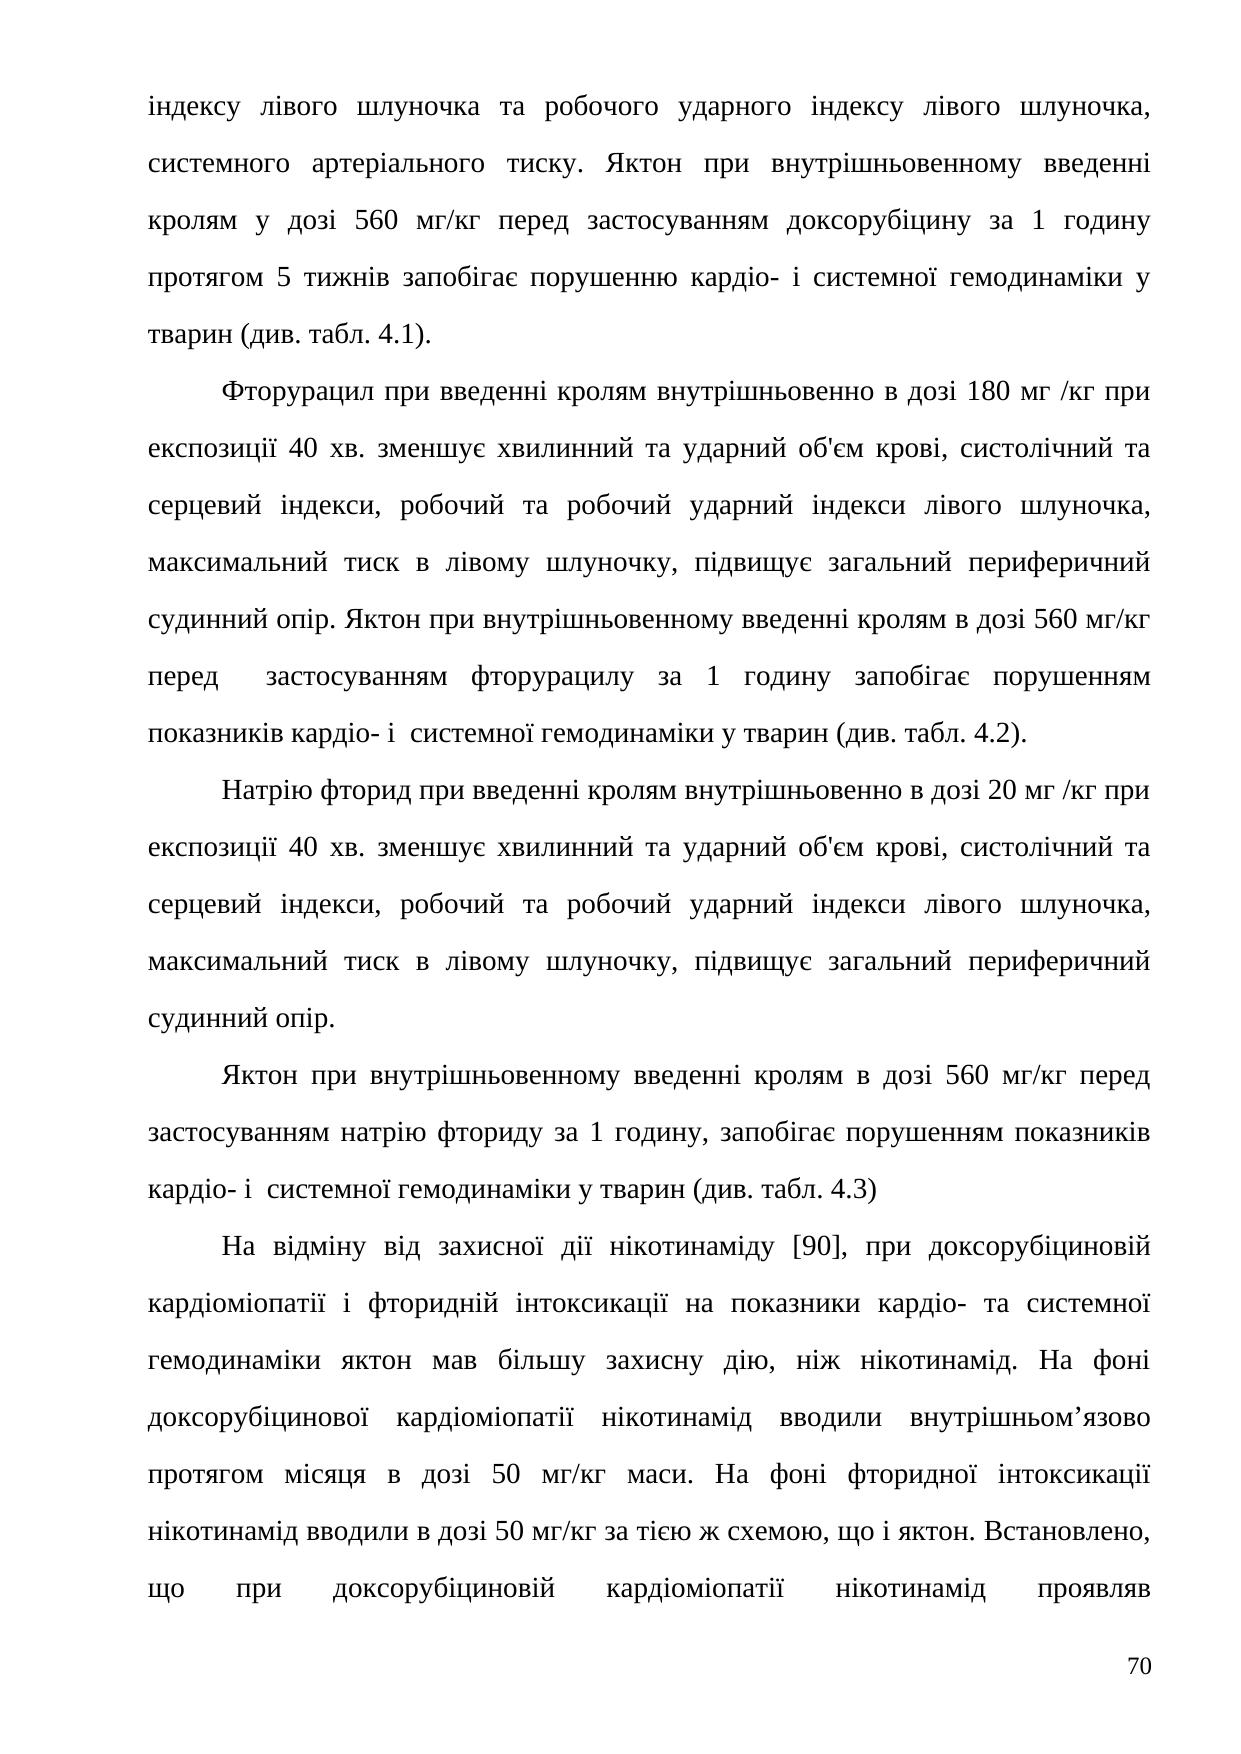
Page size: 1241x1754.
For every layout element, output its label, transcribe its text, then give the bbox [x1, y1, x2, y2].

text Фторурацил при введенні кролям внутрішньовенно в дозі 180 мг /кг при експозиції 40 хв. зменшує хвилинний та ударний об'єм крові, систолічний та серцевий індекси, робочий та робочий ударний індекси лівого шлуночка, максимальний тиск в лівому шлуночку, підвищує загальний периферичний судинний опір. Яктон при внутрішньовенному введенні кролям в дозі 560 мг/кг перед застосуванням фторурацилу за 1 годину запобігає порушенням показників кардіо- і системної гемодинаміки у тварин (див. табл. 4.2). [148, 373, 1152, 749]
text Яктон при внутрішньовенному введенні кролям в дозі 560 мг/кг перед застосуванням натрію фториду за 1 годину, запобігає порушенням показників кардіо- і системної гемодинаміки у тварин (див. табл. 4.3) [148, 1057, 1152, 1205]
text Натрію фторид при введенні кролям внутрішньовенно в дозі 20 мг /кг при експозиції 40 хв. зменшує хвилинний та ударний об'єм крові, систолічний та серцевий індекси, робочий та робочий ударний індекси лівого шлуночка, максимальний тиск в лівому шлуночку, підвищує загальний периферичний судинний опір. [148, 772, 1152, 1034]
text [148, 1228, 1152, 1603]
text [148, 88, 1152, 350]
